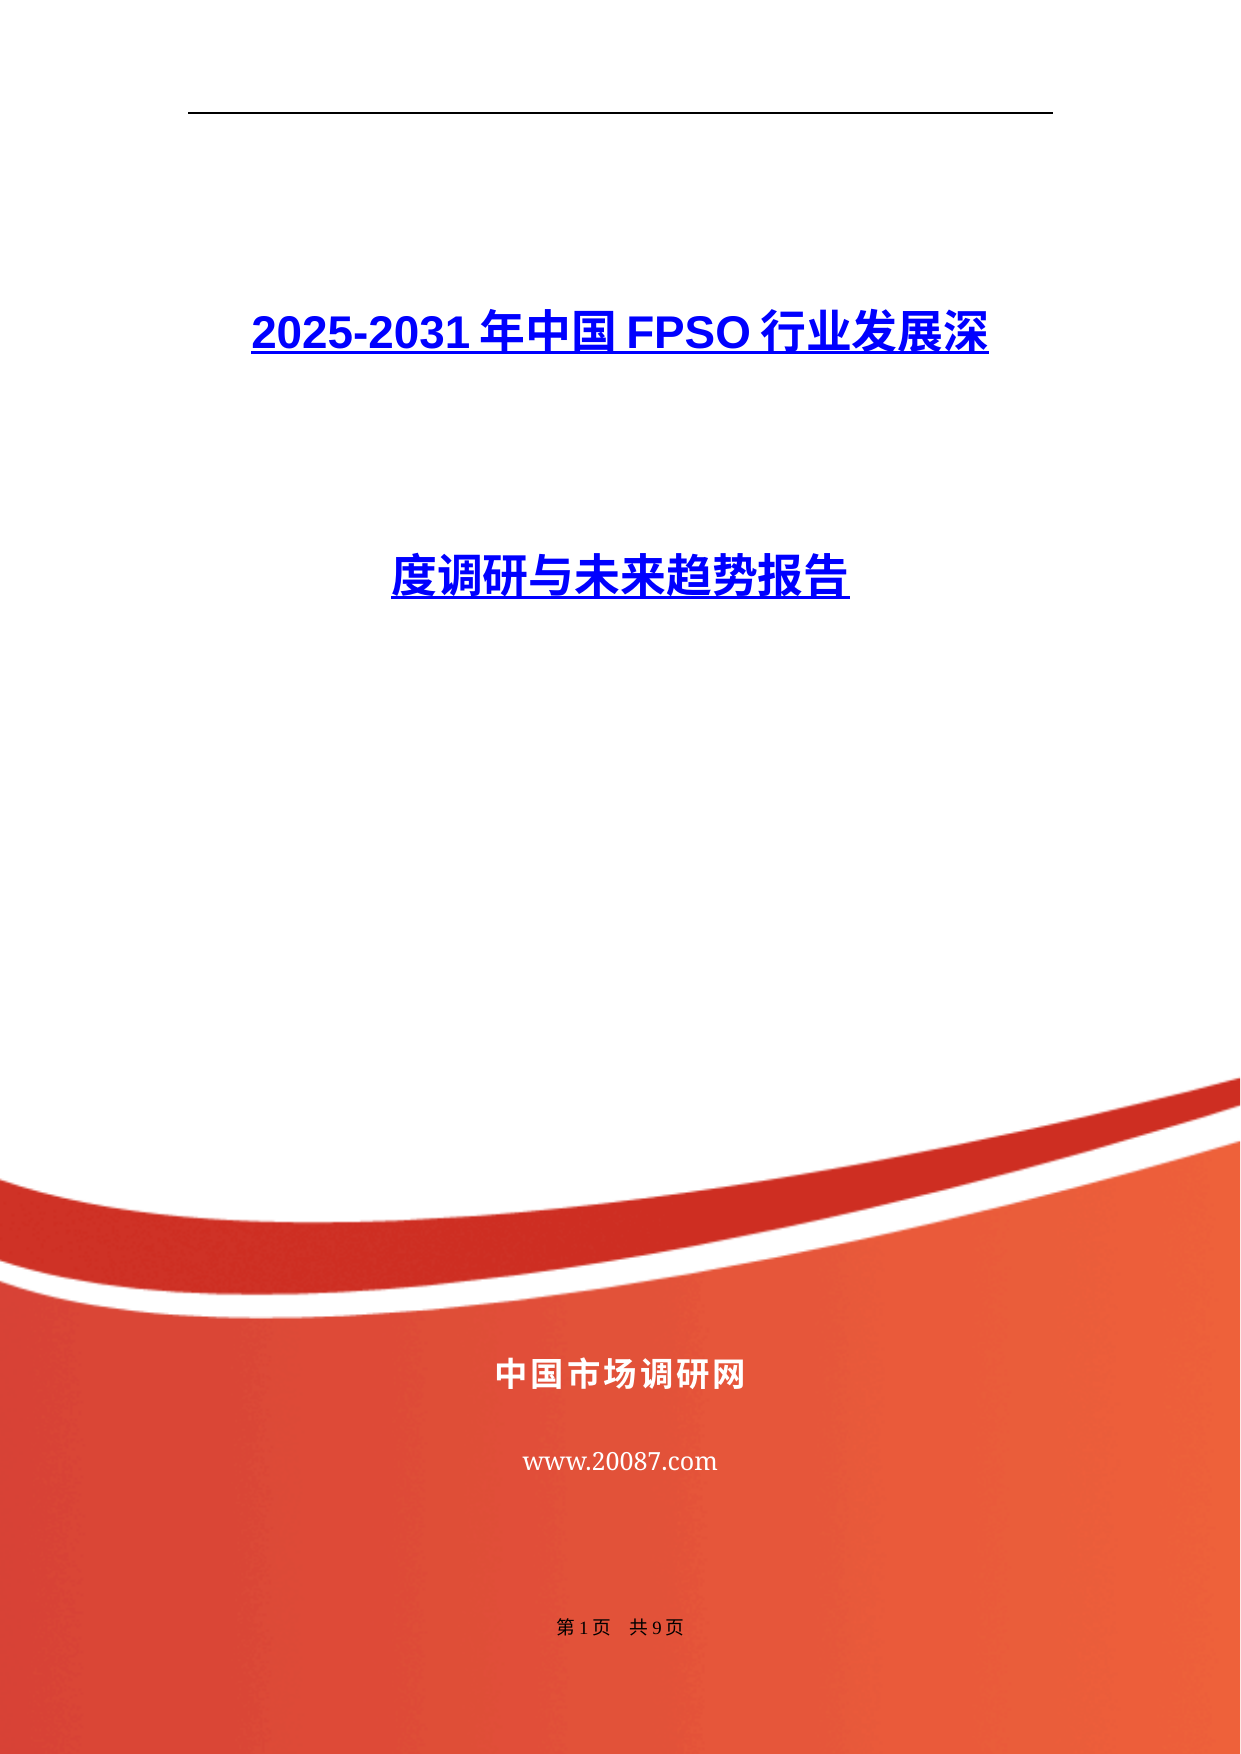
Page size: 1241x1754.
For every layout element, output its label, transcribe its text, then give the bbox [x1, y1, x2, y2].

picture [0, 1006, 1241, 1754]
subtitle 中国市场调研网 [187, 1339, 1053, 1404]
text www.20087.com [187, 1428, 1053, 1493]
table_header 2025-2031年中国FPSO行业发展深度调研与未来趋势报告 [188, 207, 1053, 773]
